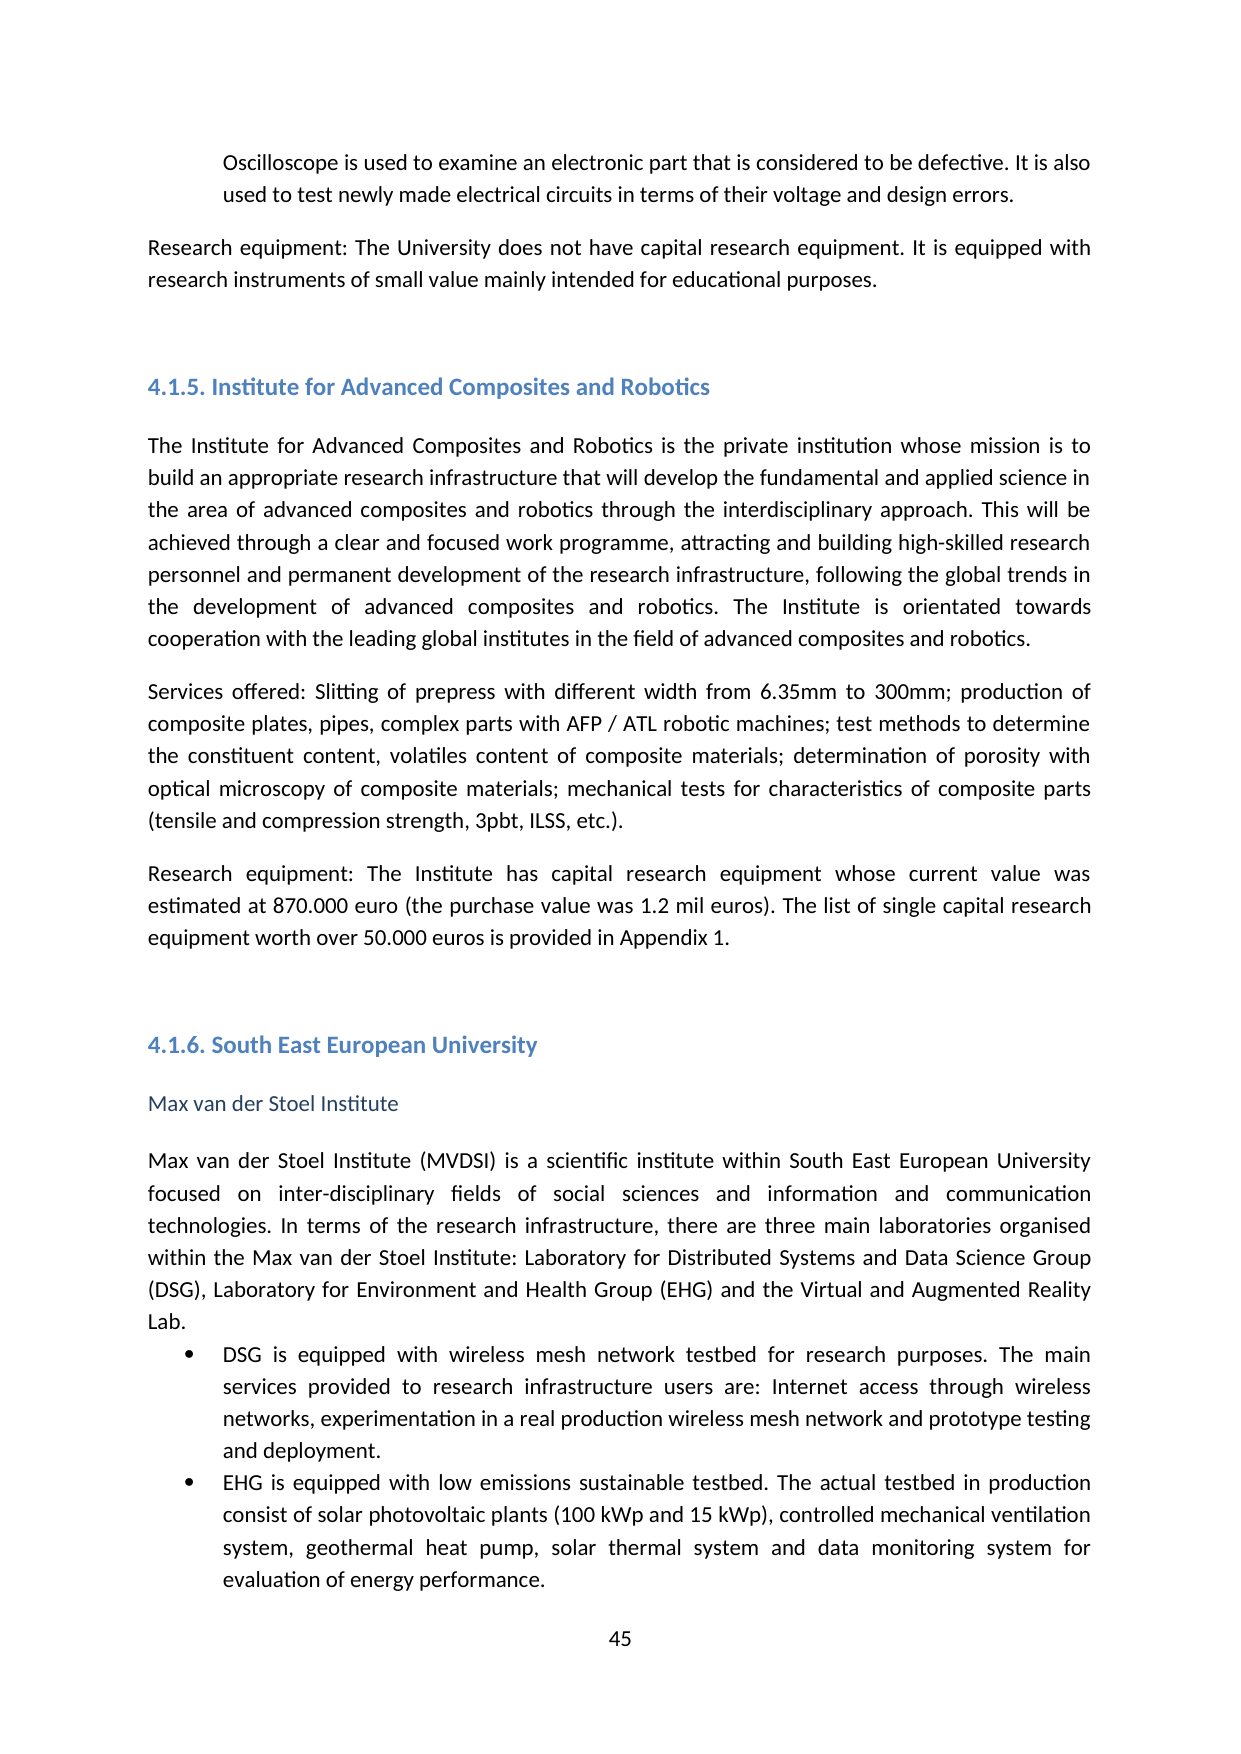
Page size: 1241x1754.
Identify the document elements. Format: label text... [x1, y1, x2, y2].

subtitle Max van der Stoel Institute [148, 1089, 1093, 1117]
text Research equipment: The University does not have capital research equipment. It is equipped with research instruments of small value mainly intended for educational purposes. [148, 233, 1093, 293]
subtitle 4.1.5. Institute for Advanced Composites and Robotics [148, 371, 1093, 402]
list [185, 148, 1093, 208]
text Research equipment: The Institute has capital research equipment whose current value was estimated at 870.000 euro (the purchase value was 1.2 mil euros). The list of single capital research equipment worth over 50.000 euros is provided in Appendix 1. [148, 859, 1093, 951]
text Services offered: Slitting of prepress with different width from 6.35mm to 300mm; production of composite plates, pipes, complex parts with AFP / ATL robotic machines; test methods to determine the constituent content, volatiles content of composite materials; determination of porosity with optical microscopy of composite materials; mechanical tests for characteristics of composite parts (tensile and compression strength, 3pbt, ILSS, etc.). [148, 677, 1093, 834]
text The Institute for Advanced Composites and Robotics is the private institution whose mission is to build an appropriate research infrastructure that will develop the fundamental and applied science in the area of advanced composites and robotics through the interdisciplinary approach. This will be achieved through a clear and focused work programme, attracting and building high-skilled research personnel and permanent development of the research infrastructure, following the global trends in the development of advanced composites and robotics. The Institute is orientated towards cooperation with the leading global institutes in the field of advanced composites and robotics. [148, 431, 1093, 652]
list DSG is equipped with wireless mesh network testbed for research purposes. The main services provided to research infrastructure users are: Internet access through wireless networks, experimentation in a real production wireless mesh network and prototype testing and deployment. [185, 1340, 1093, 1464]
list EHG is equipped with low emissions sustainable testbed. The actual testbed in production consist of solar photovoltaic plants (100 kWp and 15 kWp), controlled mechanical ventilation system, geothermal heat pump, solar thermal system and data monitoring system for evaluation of energy performance. [185, 1468, 1093, 1593]
text Max van der Stoel Institute (MVDSI) is a scientific institute within South East European University focused on inter-disciplinary fields of social sciences and information and communication technologies. In terms of the research infrastructure, there are three main laboratories organised within the Max van der Stoel Institute: Laboratory for Distributed Systems and Data Science Group (DSG), Laboratory for Environment and Health Group (EHG) and the Virtual and Augmented Reality Lab. [148, 1147, 1093, 1336]
subtitle 4.1.6. South East European University [148, 1029, 1093, 1060]
